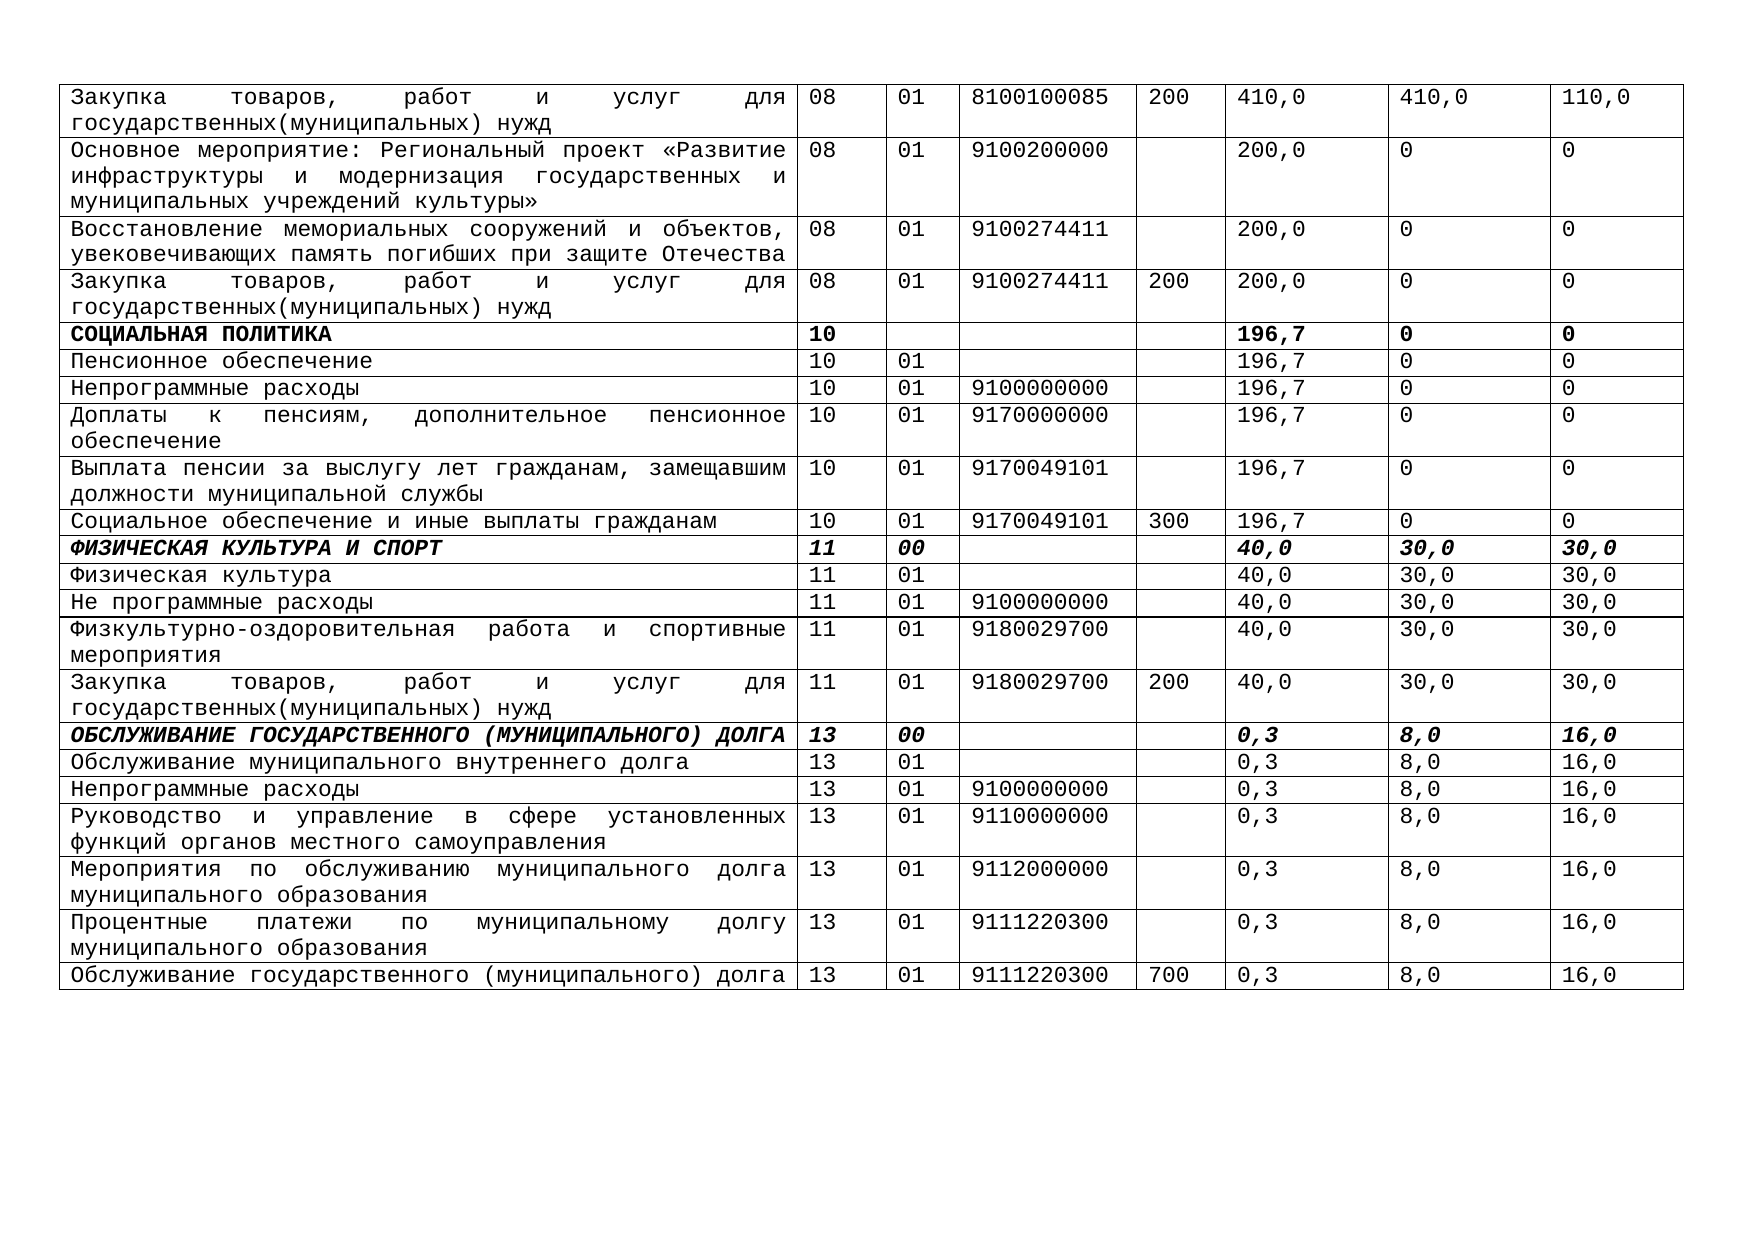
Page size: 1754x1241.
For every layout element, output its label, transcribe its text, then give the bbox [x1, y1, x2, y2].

table_cell Социальное обеспечение и иные выплаты гражданам [60, 510, 797, 535]
table_cell 01 [887, 270, 959, 322]
table_cell 01 [887, 618, 959, 669]
table_cell 01 [887, 510, 959, 535]
table_cell [1137, 618, 1225, 669]
table_cell 13 [798, 804, 886, 856]
table_cell 13 [798, 750, 886, 776]
table_cell 16,0 [1551, 857, 1683, 909]
table_cell 0,3 [1226, 777, 1388, 803]
table_cell 11 [798, 670, 886, 722]
table_cell 01 [887, 217, 959, 269]
table_cell 8,0 [1389, 857, 1550, 909]
table_cell 200 [1137, 270, 1225, 322]
table_cell 200 [1137, 85, 1225, 137]
table_cell 10 [798, 404, 886, 456]
table_cell 0 [1389, 138, 1550, 216]
table_cell 9170000000 [960, 404, 1136, 456]
table_cell [960, 350, 1136, 376]
table_cell 9100274411 [960, 270, 1136, 322]
table_cell 200,0 [1226, 217, 1388, 269]
table_cell 0,3 [1226, 750, 1388, 776]
table_cell 30,0 [1389, 670, 1550, 722]
table_cell 30,0 [1551, 618, 1683, 669]
table_cell 0 [1389, 350, 1550, 376]
table_cell 0 [1551, 510, 1683, 535]
table_cell 9180029700 [960, 670, 1136, 722]
table_cell Доплаты к пенсиям, дополнительное пенсионное обеспечение [60, 404, 797, 456]
table_cell 196,7 [1226, 323, 1388, 349]
table_cell 200,0 [1226, 138, 1388, 216]
table_cell Восстановление мемориальных сооружений и объектов, увековечивающих память погибших при защите Отечества [60, 217, 797, 269]
table_cell [1137, 138, 1225, 216]
table_cell 16,0 [1551, 723, 1683, 749]
table_cell 01 [887, 963, 959, 989]
table_cell 40,0 [1226, 590, 1388, 616]
table_cell 700 [1137, 963, 1225, 989]
table_cell 0,3 [1226, 804, 1388, 856]
table_cell 40,0 [1226, 564, 1388, 589]
table_cell 0 [1551, 404, 1683, 456]
table_cell [1137, 750, 1225, 776]
table_cell Непрограммные расходы [60, 377, 797, 403]
table_cell 16,0 [1551, 750, 1683, 776]
table_cell 01 [887, 377, 959, 403]
table_cell Закупка товаров, работ и услуг для государственных(муниципальных) нужд [60, 85, 797, 137]
table_cell Руководство и управление в сфере установленных функций органов местного самоуправления [60, 804, 797, 856]
table_cell 11 [798, 618, 886, 669]
table_cell Пенсионное обеспечение [60, 350, 797, 376]
table_cell 9112000000 [960, 857, 1136, 909]
table_cell [1137, 404, 1225, 456]
table_cell [1137, 777, 1225, 803]
table_cell 30,0 [1551, 590, 1683, 616]
table_cell 10 [798, 457, 886, 508]
table_cell 01 [887, 777, 959, 803]
table_cell 01 [887, 138, 959, 216]
table_cell 9100000000 [960, 377, 1136, 403]
table_cell 13 [798, 857, 886, 909]
table_cell Мероприятия по обслуживанию муниципального долга муниципального образования [60, 857, 797, 909]
table_cell Процентные платежи по муниципальному долгу муниципального образования [60, 910, 797, 962]
table_cell 0 [1551, 457, 1683, 508]
table_cell 9111220300 [960, 963, 1136, 989]
table_cell ФИЗИЧЕСКАЯ КУЛЬТУРА И СПОРТ [60, 536, 797, 562]
table_cell Обслуживание государственного (муниципального) долга [60, 963, 797, 989]
table_cell ОБСЛУЖИВАНИЕ ГОСУДАРСТВЕННОГО (МУНИЦИПАЛЬНОГО) ДОЛГА [60, 723, 797, 749]
table_cell 08 [798, 217, 886, 269]
table_cell [1137, 723, 1225, 749]
table_cell 8,0 [1389, 910, 1550, 962]
table_cell 8,0 [1389, 777, 1550, 803]
table_cell 10 [798, 350, 886, 376]
table_cell 8100100085 [960, 85, 1136, 137]
table_cell 0,3 [1226, 910, 1388, 962]
table_cell 13 [798, 777, 886, 803]
table_cell 8,0 [1389, 804, 1550, 856]
table_cell Основное мероприятие: Региональный проект «Развитие инфраструктуры и модернизация государственных и муниципальных учреждений культуры» [60, 138, 797, 216]
table_cell 08 [798, 270, 886, 322]
table_cell 0 [1389, 510, 1550, 535]
table_cell [1137, 564, 1225, 589]
table_cell 196,7 [1226, 377, 1388, 403]
table_cell 30,0 [1551, 536, 1683, 562]
table_cell 40,0 [1226, 618, 1388, 669]
table_cell [960, 536, 1136, 562]
table_cell 08 [798, 138, 886, 216]
table_cell 16,0 [1551, 910, 1683, 962]
table_cell 40,0 [1226, 670, 1388, 722]
table_cell 01 [887, 590, 959, 616]
table_cell 9170049101 [960, 510, 1136, 535]
table_cell 196,7 [1226, 350, 1388, 376]
table_cell 0 [1389, 217, 1550, 269]
table_cell [1137, 857, 1225, 909]
table_cell 0,3 [1226, 723, 1388, 749]
table_cell 196,7 [1226, 404, 1388, 456]
table_cell 0 [1551, 217, 1683, 269]
table_cell 410,0 [1389, 85, 1550, 137]
table_cell 11 [798, 564, 886, 589]
table_cell 00 [887, 536, 959, 562]
table_cell 10 [798, 323, 886, 349]
table_cell 00 [887, 723, 959, 749]
table_cell 01 [887, 857, 959, 909]
table_cell 30,0 [1551, 670, 1683, 722]
table_cell 9180029700 [960, 618, 1136, 669]
table_cell 01 [887, 750, 959, 776]
table_cell 13 [798, 723, 886, 749]
table_cell 0 [1389, 270, 1550, 322]
table_cell 0,3 [1226, 857, 1388, 909]
table_cell 0 [1389, 377, 1550, 403]
table_cell [1137, 217, 1225, 269]
table_cell 8,0 [1389, 750, 1550, 776]
table_cell Не программные расходы [60, 590, 797, 616]
table_cell [960, 323, 1136, 349]
table_cell 0,3 [1226, 963, 1388, 989]
table_cell 0 [1551, 323, 1683, 349]
table_cell 200 [1137, 670, 1225, 722]
table_cell 30,0 [1389, 590, 1550, 616]
table_cell 9100200000 [960, 138, 1136, 216]
table_cell [960, 750, 1136, 776]
table_cell [1137, 536, 1225, 562]
table_cell [887, 323, 959, 349]
table_cell [1137, 457, 1225, 508]
table_cell 01 [887, 350, 959, 376]
table_cell [1137, 323, 1225, 349]
table_cell 0 [1551, 138, 1683, 216]
table_cell 8,0 [1389, 723, 1550, 749]
table_cell 30,0 [1551, 564, 1683, 589]
table_cell Непрограммные расходы [60, 777, 797, 803]
table_cell Физическая культура [60, 564, 797, 589]
table_cell 8,0 [1389, 963, 1550, 989]
table_cell 13 [798, 910, 886, 962]
table_cell [960, 723, 1136, 749]
table_cell 10 [798, 510, 886, 535]
table_cell 01 [887, 804, 959, 856]
table_cell 16,0 [1551, 963, 1683, 989]
table_cell Закупка товаров, работ и услуг для государственных(муниципальных) нужд [60, 670, 797, 722]
table_cell 30,0 [1389, 564, 1550, 589]
table_cell 08 [798, 85, 886, 137]
table_cell 410,0 [1226, 85, 1388, 137]
table_cell Выплата пенсии за выслугу лет гражданам, замещавшим должности муниципальной службы [60, 457, 797, 508]
table_cell [960, 564, 1136, 589]
table_cell 9100274411 [960, 217, 1136, 269]
table_cell [1137, 377, 1225, 403]
table_cell 30,0 [1389, 536, 1550, 562]
table_cell 0 [1551, 377, 1683, 403]
table_cell [1137, 590, 1225, 616]
table_cell 11 [798, 536, 886, 562]
table_cell 196,7 [1226, 457, 1388, 508]
table_cell Закупка товаров, работ и услуг для государственных(муниципальных) нужд [60, 270, 797, 322]
table_cell 0 [1551, 270, 1683, 322]
table_cell [1137, 910, 1225, 962]
table_cell 10 [798, 377, 886, 403]
table_cell Физкультурно-оздоровительная работа и спортивные мероприятия [60, 618, 797, 669]
table_cell 16,0 [1551, 804, 1683, 856]
table_cell 9110000000 [960, 804, 1136, 856]
table_cell 30,0 [1389, 618, 1550, 669]
table_cell [1137, 350, 1225, 376]
table_cell 9111220300 [960, 910, 1136, 962]
table_cell 01 [887, 564, 959, 589]
table_cell 01 [887, 85, 959, 137]
table_cell 01 [887, 910, 959, 962]
table_cell 200,0 [1226, 270, 1388, 322]
table_cell 13 [798, 963, 886, 989]
table_cell 196,7 [1226, 510, 1388, 535]
table_cell 110,0 [1551, 85, 1683, 137]
table_cell 0 [1551, 350, 1683, 376]
table_cell 16,0 [1551, 777, 1683, 803]
table_cell 01 [887, 670, 959, 722]
table_cell 01 [887, 457, 959, 508]
table_cell СОЦИАЛЬНАЯ ПОЛИТИКА [60, 323, 797, 349]
table_cell 01 [887, 404, 959, 456]
table_cell 40,0 [1226, 536, 1388, 562]
table_cell 11 [798, 590, 886, 616]
table_cell [1137, 804, 1225, 856]
table_cell 0 [1389, 404, 1550, 456]
table_cell 9100000000 [960, 777, 1136, 803]
table_cell 9170049101 [960, 457, 1136, 508]
table_cell Обслуживание муниципального внутреннего долга [60, 750, 797, 776]
table_cell 300 [1137, 510, 1225, 535]
table_cell 0 [1389, 457, 1550, 508]
table_cell 9100000000 [960, 590, 1136, 616]
table_cell 0 [1389, 323, 1550, 349]
